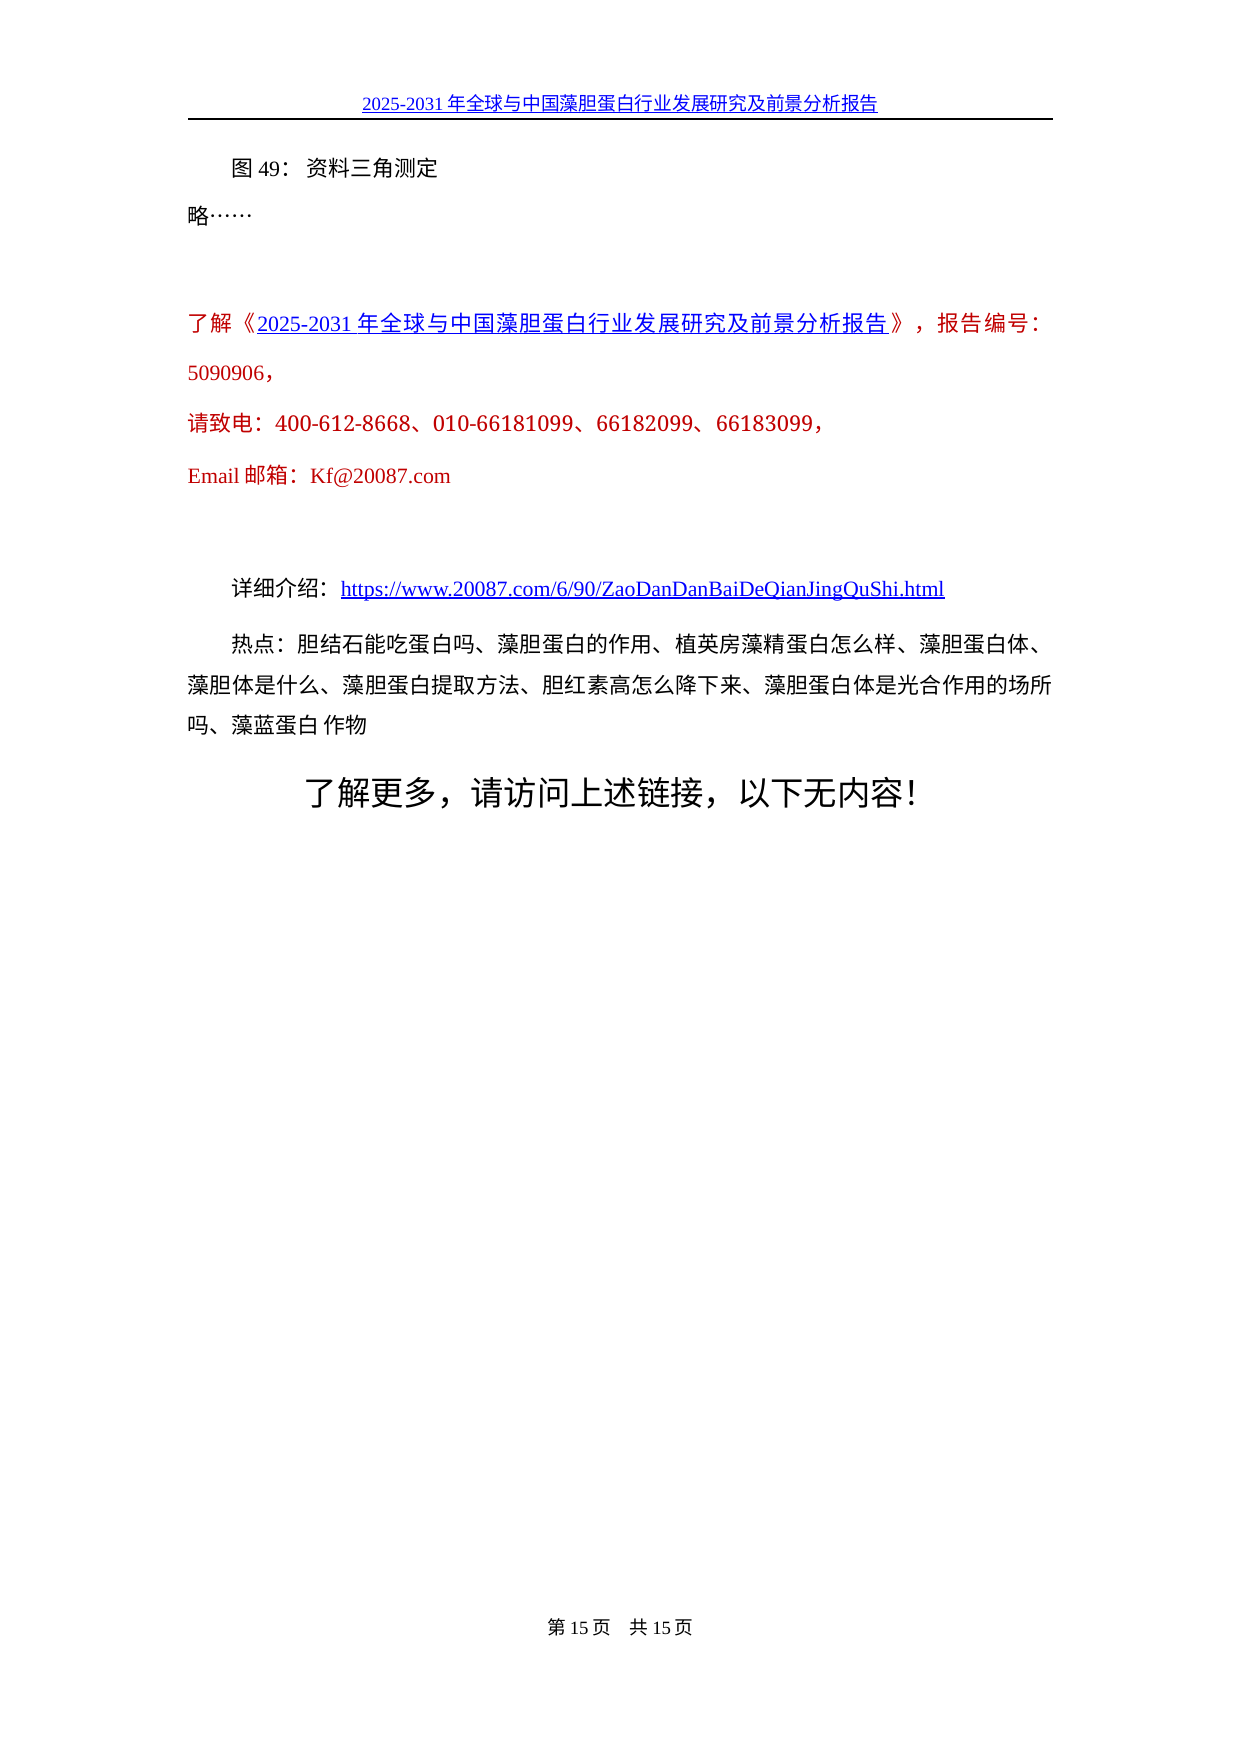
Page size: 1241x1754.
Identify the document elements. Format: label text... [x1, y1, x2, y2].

text 了解《2025-2031年全球与中国藻胆蛋白行业发展研究及前景分析报告》，报告编号：5090906， [187, 305, 1053, 387]
title 了解更多，请访问上述链接，以下无内容！ [187, 758, 1053, 823]
text 请致电：400-612-8668、010-66181099、66182099、66183099， [187, 406, 1053, 438]
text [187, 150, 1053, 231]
text 详细介绍：https://www.20087.com/6/90/ZaoDanDanBaiDeQianJingQuShi.html [187, 570, 1053, 603]
text Email邮箱：Kf@20087.com [187, 457, 1053, 490]
text 热点：胆结石能吃蛋白吗、藻胆蛋白的作用、植英房藻精蛋白怎么样、藻胆蛋白体、藻胆体是什么、藻胆蛋白提取方法、胆红素高怎么降下来、藻胆蛋白体是光合作用的场所吗、藻蓝蛋白 作物 [187, 627, 1053, 741]
